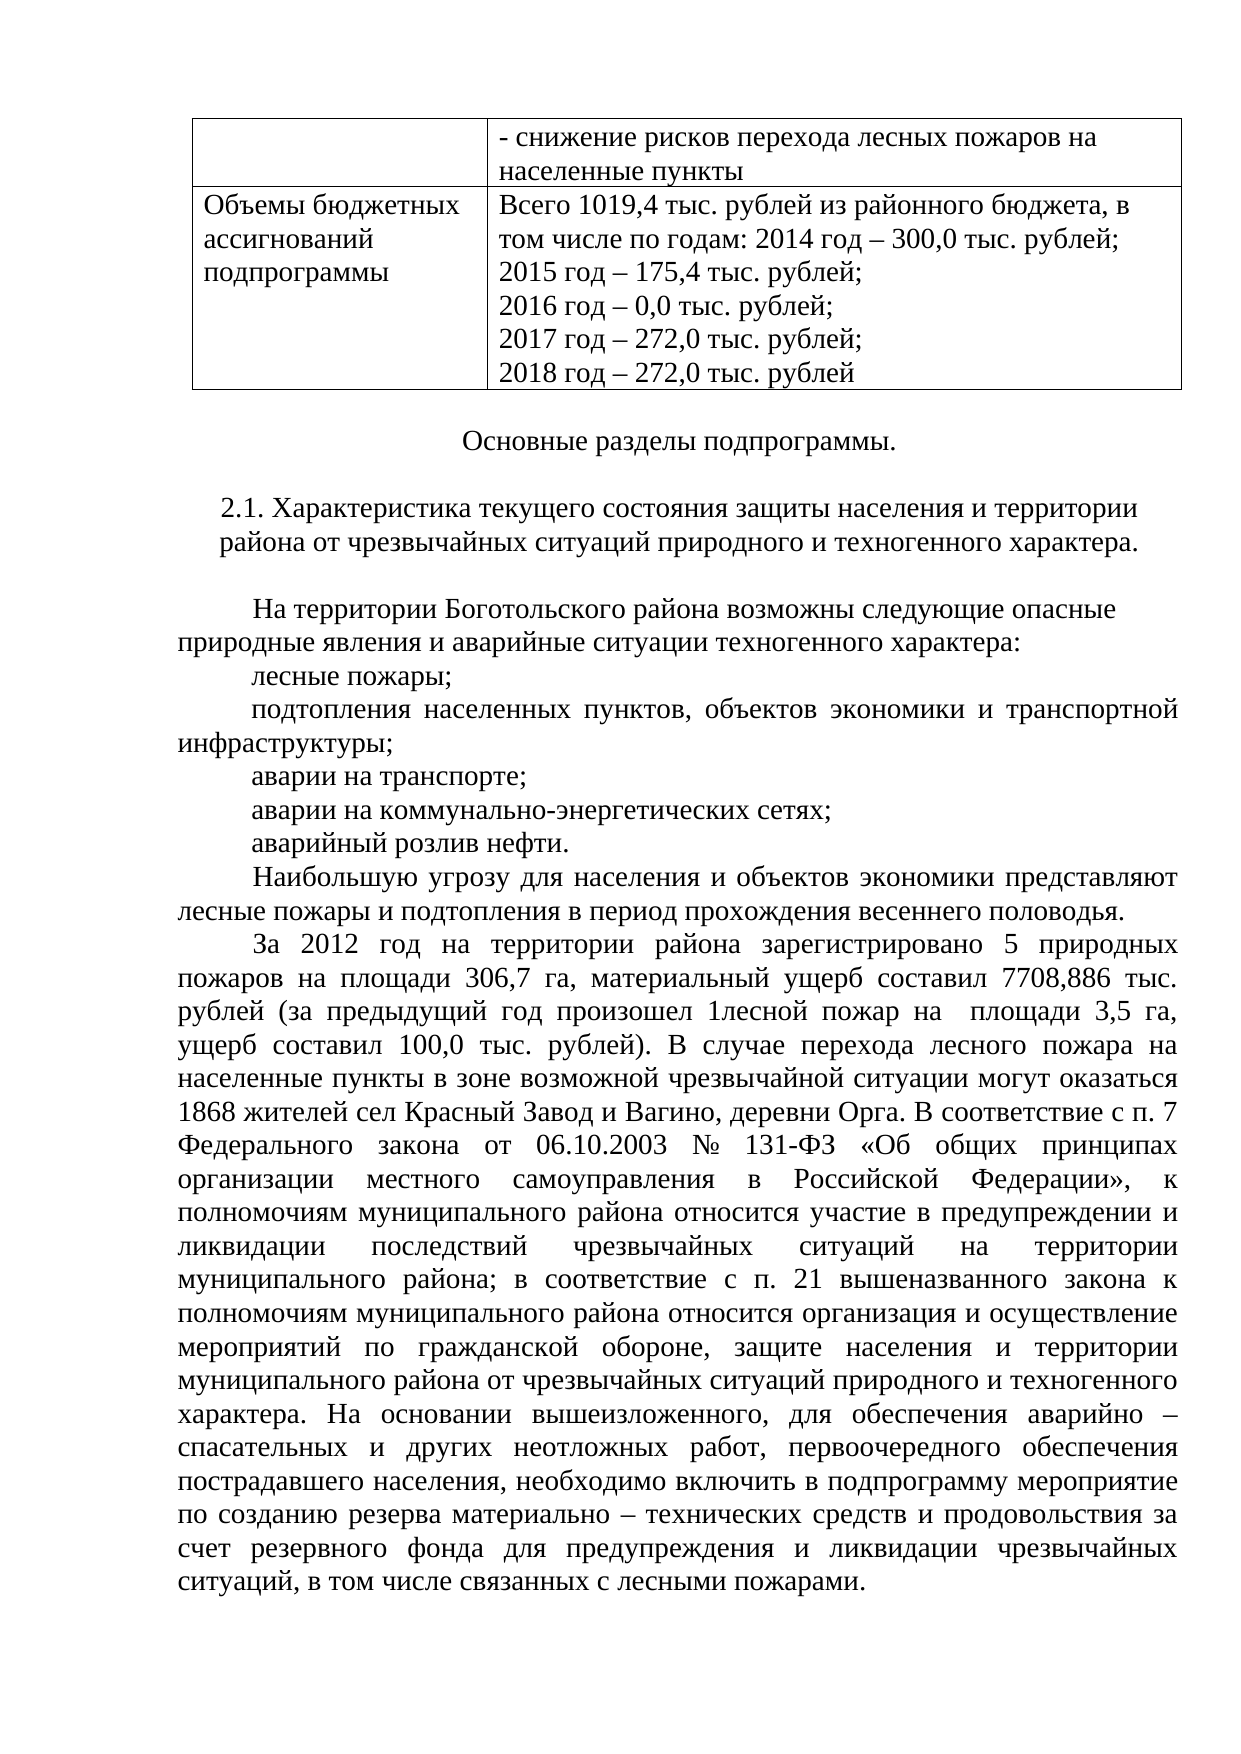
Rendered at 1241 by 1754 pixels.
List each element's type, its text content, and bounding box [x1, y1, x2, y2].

text За 2012 год на территории района зарегистрировано 5 природных пожаров на площади 306,7 га, материальный ущерб составил 7708,886 тыс. рублей (за предыдущий год произошел 1лесной пожар на площади 3,5 га, ущерб составил 100,0 тыс. рублей). В случае перехода лесного пожара на населенные пункты в зоне возможной чрезвычайной ситуации могут оказаться 1868 жителей сел Красный Завод и Вагино, деревни Орга. В соответствие с п. 7 Федерального закона от 06.10.2003 № 131-ФЗ «Об общих принципах организации местного самоуправления в Российской Федерации», к полномочиям муниципального района относится участие в предупреждении и ликвидации последствий чрезвычайных ситуаций на территории муниципального района; в соответствие с п. 21 вышеназванного закона к полномочиям муниципального района относится организация и осуществление мероприятий по гражданской обороне, защите населения и территории муниципального района от чрезвычайных ситуаций природного и техногенного характера. На основании вышеизложенного, для обеспечения аварийно – спасательных и других неотложных работ, первоочередного обеспечения пострадавшего населения, необходимо включить в подпрограмму мероприятие по созданию резерва материально – технических средств и продовольствия за счет резервного фонда для предупреждения и ликвидации чрезвычайных ситуаций, в том числе связанных с лесными пожарами. [177, 926, 1179, 1597]
text подтопления населенных пунктов, объектов экономики и транспортной инфраструктуры; [177, 691, 1179, 758]
text аварии на коммунально-энергетических сетях; [177, 792, 1179, 826]
text 2.1. Характеристика текущего состояния защиты населения и территории района от чрезвычайных ситуаций природного и техногенного характера. [177, 490, 1181, 557]
text Наибольшую угрозу для населения и объектов экономики представляют лесные пожары и подтопления в период прохождения весеннего половодья. [177, 859, 1179, 926]
table_cell Объемы бюджетных ассигнований подпрограммы [193, 187, 487, 388]
text Основные разделы подпрограммы. [177, 423, 1181, 457]
text аварийный розлив нефти. [177, 826, 1179, 859]
text лесные пожары; [177, 658, 1179, 691]
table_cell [488, 119, 1181, 186]
table_cell Всего 1019,4 тыс. рублей из районного бюджета, в том числе по годам: 2014 год – 300,0 тыс. рублей; 2015 год – 175,4 тыс. рублей; 2016 год – 0,0 тыс. рублей; 2017 год – 272,0 тыс. рублей; 2018 год – 272,0 тыс. рублей [488, 187, 1181, 388]
text На территории Боготольского района возможны следующие опасные природные явления и аварийные ситуации техногенного характера: [177, 591, 1179, 658]
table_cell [193, 119, 487, 186]
text аварии на транспорте; [177, 758, 1179, 792]
